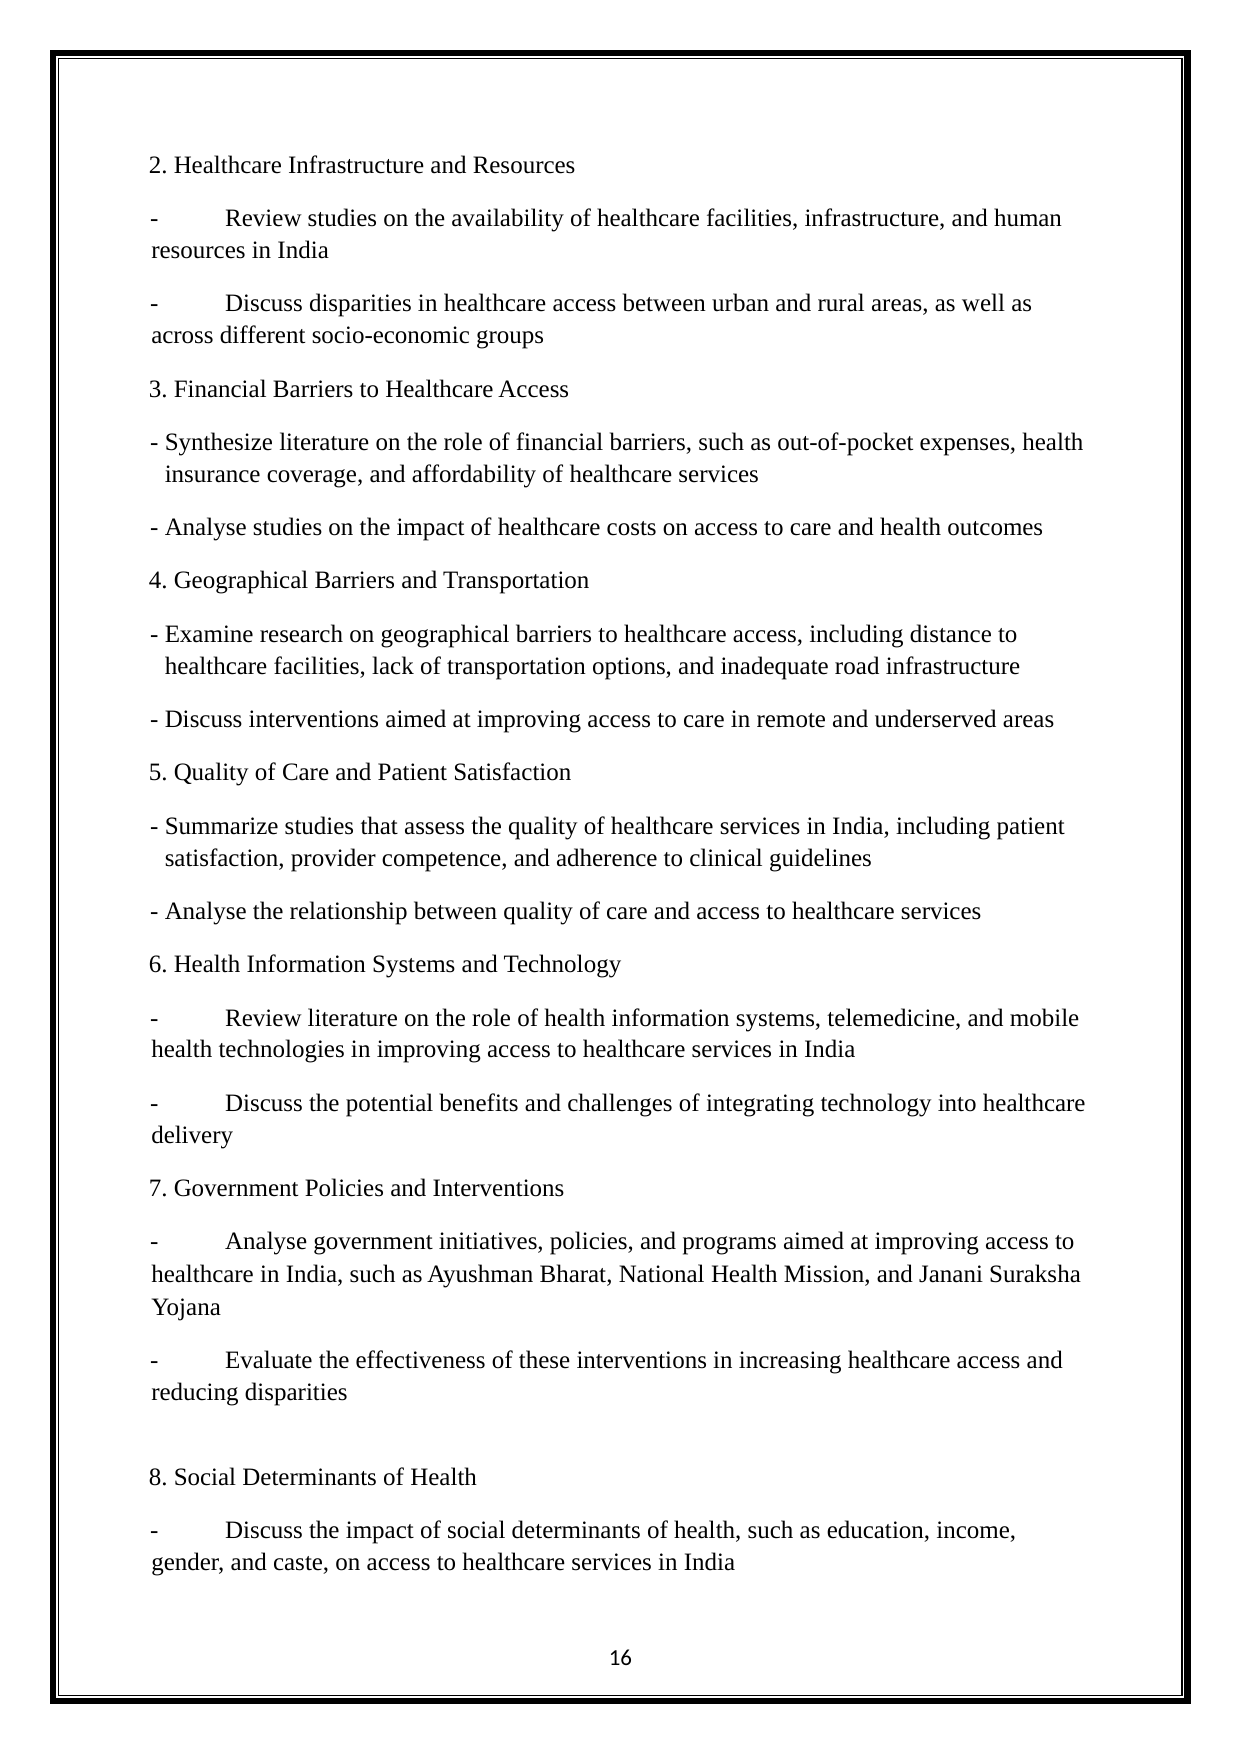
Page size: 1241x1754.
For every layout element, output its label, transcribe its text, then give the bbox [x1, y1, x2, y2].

list Analyse the relationship between quality of care and access to healthcare services [150, 896, 1090, 925]
list Review studies on the availability of healthcare facilities, infrastructure, and human resources in India [150, 203, 1090, 264]
list Discuss the impact of social determinants of health, such as education, income, gender, and caste, on access to healthcare services in India [150, 1515, 1090, 1576]
text 5. Quality of Care and Patient Satisfaction [148, 757, 1090, 786]
list Analyse government initiatives, policies, and programs aimed at improving access to healthcare in India, such as Ayushman Bharat, National Health Mission, and Janani Suraksha Yojana [150, 1226, 1091, 1321]
text 8. Social Determinants of Health [148, 1462, 1090, 1491]
text 2. Healthcare Infrastructure and Resources [148, 150, 1090, 179]
text 7. Government Policies and Interventions [148, 1173, 1090, 1202]
text 3. Financial Barriers to Healthcare Access [148, 374, 1090, 402]
list Examine research on geographical barriers to healthcare access, including distance to healthcare facilities, lack of transportation options, and inadequate road infrastructure [150, 619, 1090, 679]
list Review literature on the role of health information systems, telemedicine, and mobile health technologies in improving access to healthcare services in India [150, 1003, 1090, 1063]
list Discuss the potential benefits and challenges of integrating technology into healthcare delivery [150, 1088, 1090, 1148]
list Synthesize literature on the role of financial barriers, such as out-of-pocket expenses, health insurance coverage, and affordability of healthcare services [150, 427, 1090, 488]
list Summarize studies that assess the quality of healthcare services in India, including patient satisfaction, provider competence, and adherence to clinical guidelines [150, 811, 1090, 871]
list Evaluate the effectiveness of these interventions in increasing healthcare access and reducing disparities [150, 1346, 1091, 1406]
list Discuss disparities in healthcare access between urban and rural areas, as well as across different socio-economic groups [150, 288, 1090, 349]
list Discuss interventions aimed at improving access to care in remote and underserved areas [150, 704, 1090, 733]
list Analyse studies on the impact of healthcare costs on access to care and health outcomes [150, 512, 1090, 541]
text 6. Health Information Systems and Technology [148, 949, 1090, 978]
text 4. Geographical Barriers and Transportation [148, 566, 1090, 594]
